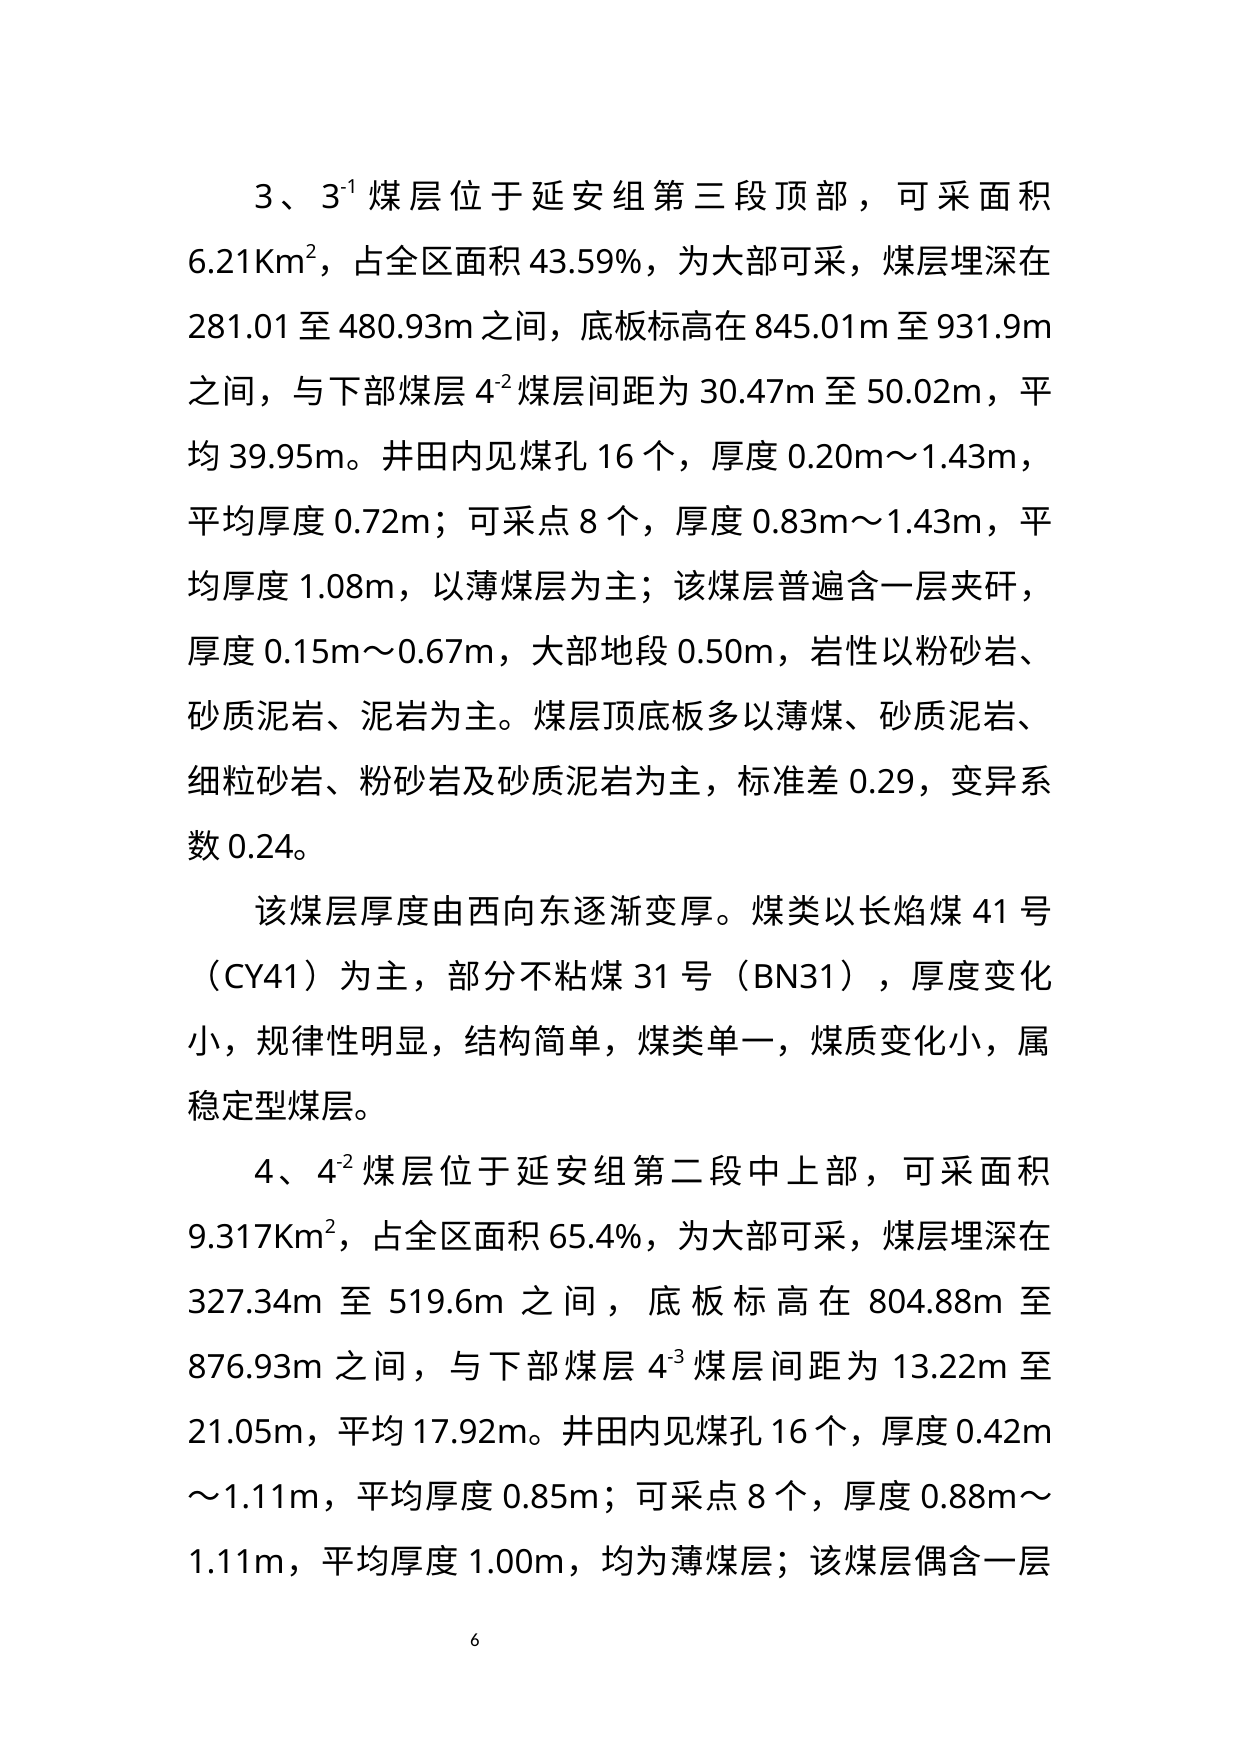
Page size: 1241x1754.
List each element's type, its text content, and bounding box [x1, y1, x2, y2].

list 该煤层厚度由西向东逐渐变厚。煤类以长焰煤41号（CY41）为主，部分不粘煤31号（BN31），厚度变化小，规律性明显，结构简单，煤类单一，煤质变化小，属稳定型煤层。 [187, 877, 1053, 1137]
list 3、3-1煤层位于延安组第三段顶部，可采面积6.21Km2，占全区面积43.59%，为大部可采，煤层埋深在281.01至480.93m之间，底板标高在845.01m至931.9m之间，与下部煤层4-2煤层间距为30.47m至50.02m，平均39.95m。井田内见煤孔16个，厚度0.20m～1.43m，平均厚度0.72m；可采点8个，厚度0.83m～1.43m，平均厚度1.08m，以薄煤层为主；该煤层普遍含一层夹矸，厚度0.15m～0.67m，大部地段0.50m，岩性以粉砂岩、砂质泥岩、泥岩为主。煤层顶底板多以薄煤、砂质泥岩、细粒砂岩、粉砂岩及砂质泥岩为主，标准差0.29，变异系数0.24。 [187, 162, 1053, 877]
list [187, 1137, 1053, 1592]
